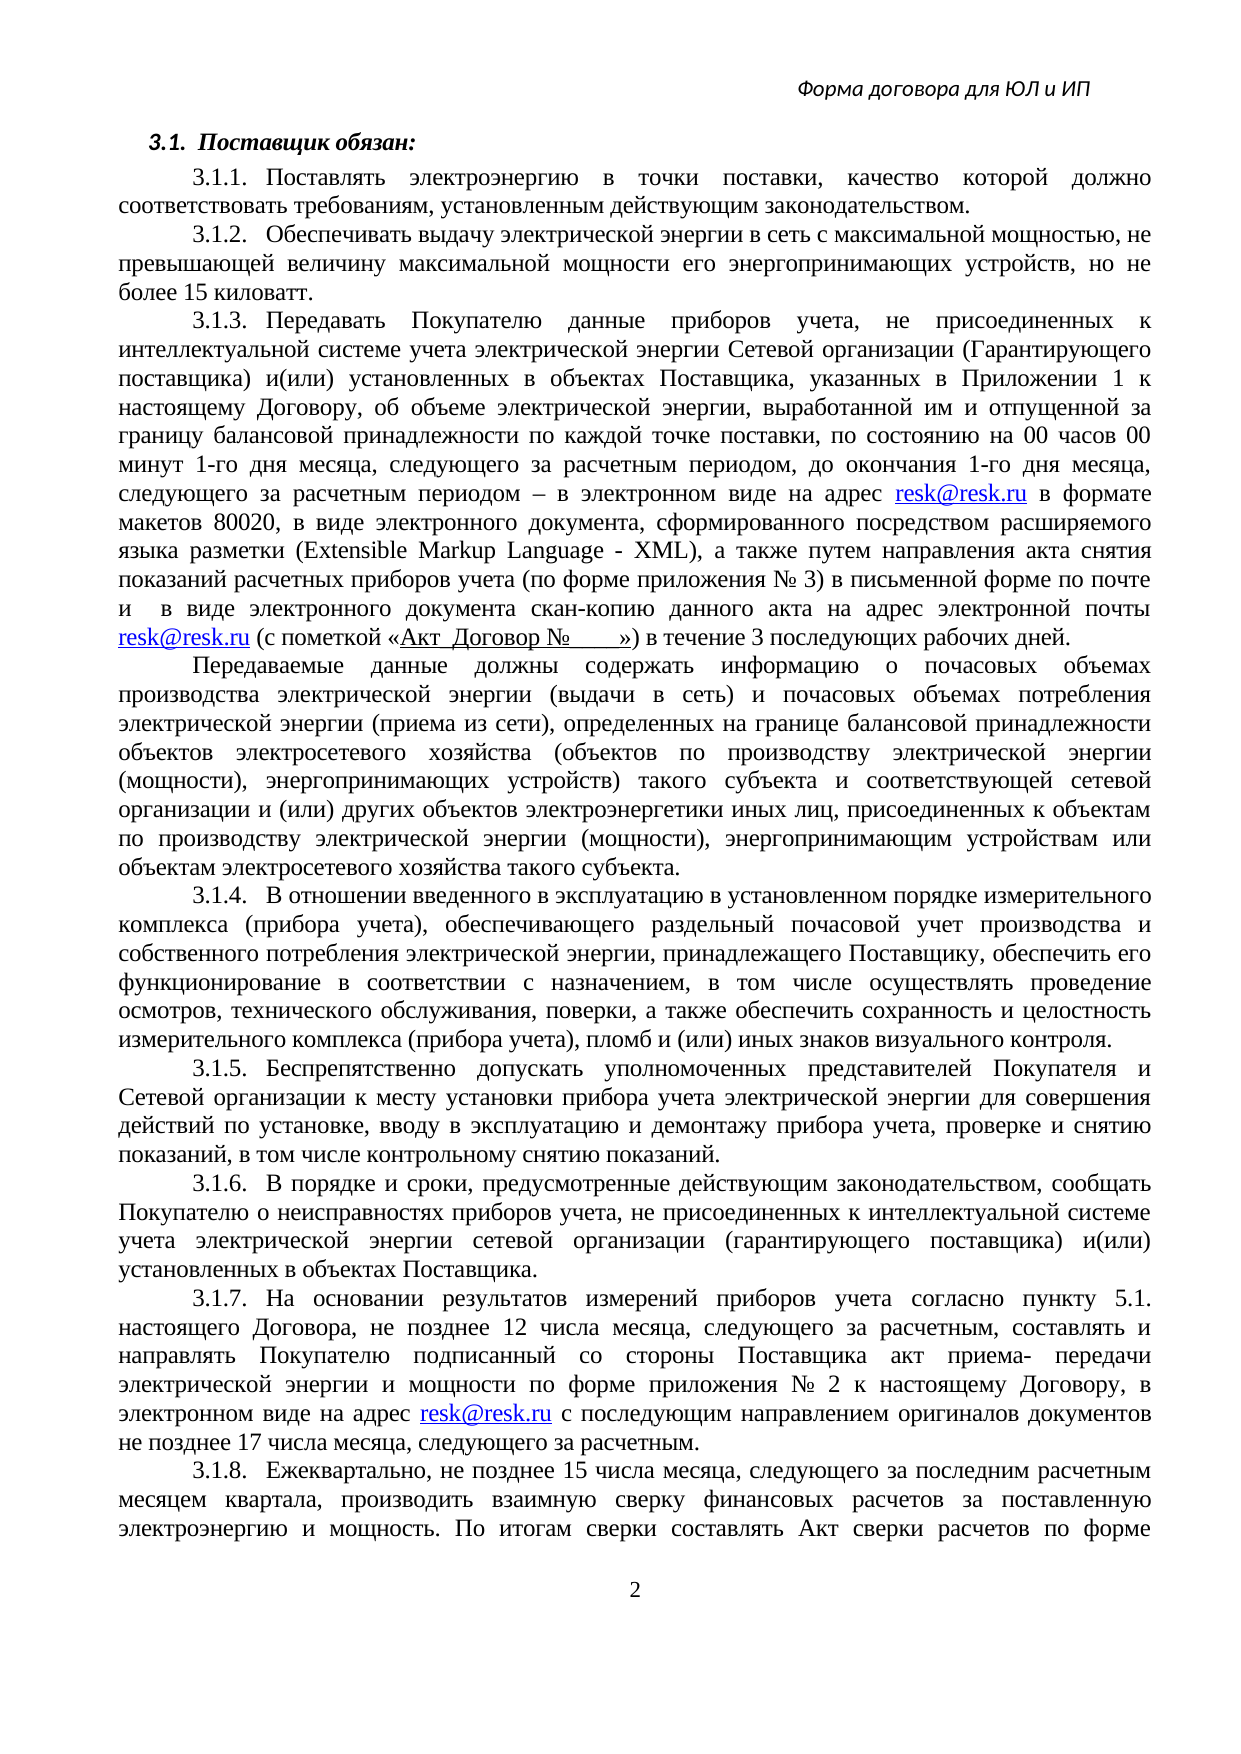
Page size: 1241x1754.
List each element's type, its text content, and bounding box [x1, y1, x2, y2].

list В отношении введенного в эксплуатацию в установленном порядке измерительного комплекса (прибора учета), обеспечивающего раздельный почасовой учет производства и собственного потребления электрической энергии, принадлежащего Поставщику, обеспечить его функционирование в соответствии с назначением, в том числе осуществлять проведение осмотров, технического обслуживания, поверки, а также обеспечить сохранность и целостность измерительного комплекса (прибора учета), пломб и (или) иных знаков визуального контроля. [118, 880, 1152, 1053]
list На основании результатов измерений приборов учета согласно пункту 5.1. настоящего Договора, не позднее 12 числа месяца, следующего за расчетным, составлять и направлять Покупателю подписанный со стороны Поставщика акт приема- передачи электрической энергии и мощности по форме приложения № 2 к настоящему Договору, в электронном виде на адрес resk@resk.ru с последующим направлением оригиналов документов не позднее 17 числа месяца, следующего за расчетным. [118, 1283, 1152, 1455]
list Поставлять электроэнергию в точки поставки, качество которой должно соответствовать требованиям, установленным действующим законодательством. [118, 162, 1152, 219]
list Поставщик обязан: [148, 127, 1152, 157]
text Передаваемые данные должны содержать информацию о почасовых объемах производства электрической энергии (выдачи в сеть) и почасовых объемах потребления электрической энергии (приема из сети), определенных на границе балансовой принадлежности объектов электросетевого хозяйства (объектов по производству электрической энергии (мощности), энергопринимающих устройств) такого субъекта и соответствующей сетевой организации и (или) других объектов электроэнергетики иных лиц, присоединенных к объектам по производству электрической энергии (мощности), энергопринимающим устройствам или объектам электросетевого хозяйства такого субъекта. [118, 650, 1152, 880]
list В порядке и сроки, предусмотренные действующим законодательством, сообщать Покупателю о неисправностях приборов учета, не присоединенных к интеллектуальной системе учета электрической энергии сетевой организации (гарантирующего поставщика) и(или) установленных в объектах Поставщика. [118, 1168, 1152, 1283]
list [118, 1455, 1152, 1542]
list Обеспечивать выдачу электрической энергии в сеть с максимальной мощностью, не превышающей величину максимальной мощности его энергопринимающих устройств, но не более 15 киловатт. [118, 219, 1152, 305]
list Передавать Покупателю данные приборов учета, не присоединенных к интеллектуальной системе учета электрической энергии Сетевой организации (Гарантирующего поставщика) и(или) установленных в объектах Поставщика, указанных в Приложении 1 к настоящему Договору, об объеме электрической энергии, выработанной им и отпущенной за границу балансовой принадлежности по каждой точке поставки, по состоянию на 00 часов 00 минут 1-го дня месяца, следующего за расчетным периодом, до окончания 1-го дня месяца, следующего за расчетным периодом – в электронном виде на адрес resk@resk.ru в формате макетов 80020, в виде электронного документа, сформированного посредством расширяемого языка разметки (Extensible Markup Language - XML), а также путем направления акта снятия показаний расчетных приборов учета (по форме приложения № 3) в письменной форме по почте и в виде электронного документа скан-копию данного акта на адрес электронной почты resk@resk.ru (с пометкой «Акт_Договор №____») в течение 3 последующих рабочих дней. [118, 305, 1152, 650]
list Беспрепятственно допускать уполномоченных представителей Покупателя и Сетевой организации к месту установки прибора учета электрической энергии для совершения действий по установке, вводу в эксплуатацию и демонтажу прибора учета, проверке и снятию показаний, в том числе контрольному снятию показаний. [118, 1053, 1152, 1168]
